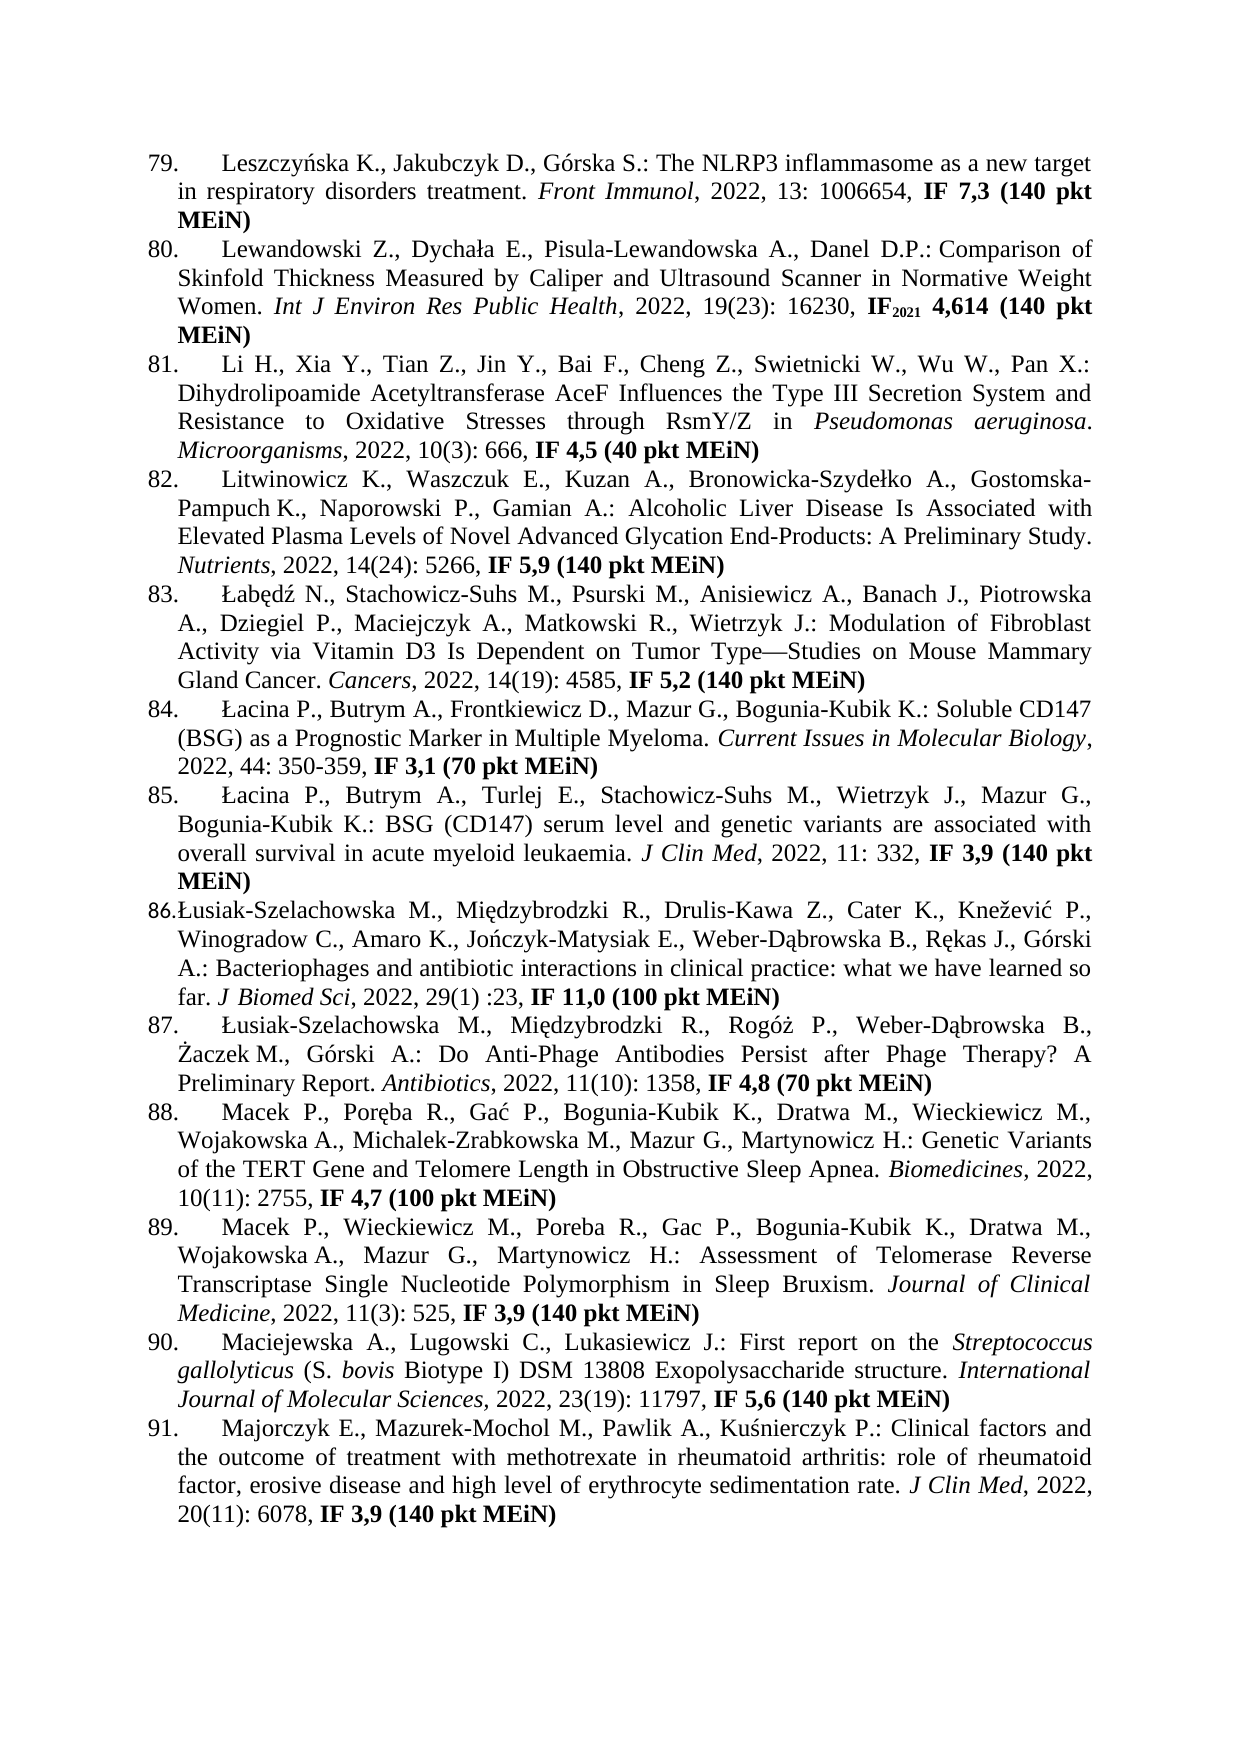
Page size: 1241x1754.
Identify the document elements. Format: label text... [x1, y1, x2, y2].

list Łusiak-Szelachowska M., Międzybrodzki R., Drulis-Kawa Z., Cater K., Knežević P., Winogradow C., Amaro K., Jończyk-Matysiak E., Weber-Dąbrowska B., Rękas J., Górski A.: Bacteriophages and antibiotic interactions in clinical practice: what we have learned so far. J Biomed Sci, 2022, 29(1) :23, IF 11,0 (100 pkt MEiN) [148, 895, 1093, 1011]
list Leszczyńska K., Jakubczyk D., Górska S.: The NLRP3 inflammasome as a new target in respiratory disorders treatment. Front Immunol, 2022, 13: 1006654, IF 7,3 (140 pkt MEiN) [148, 148, 1093, 234]
list Łusiak-Szelachowska M., Międzybrodzki R., Rogóż P., Weber-Dąbrowska B., Żaczek M., Górski A.: Do Anti-Phage Antibodies Persist after Phage Therapy? A Preliminary Report. Antibiotics, 2022, 11(10): 1358, IF 4,8 (70 pkt MEiN) [148, 1011, 1093, 1097]
list Majorczyk E., Mazurek-Mochol M., Pawlik A., Kuśnierczyk P.: Clinical factors and the outcome of treatment with methotrexate in rheumatoid arthritis: role of rheumatoid factor, erosive disease and high level of erythrocyte sedimentation rate. J Clin Med, 2022, 20(11): 6078, IF 3,9 (140 pkt MEiN) [148, 1413, 1093, 1528]
list Macek P., Poręba R., Gać P., Bogunia-Kubik K., Dratwa M., Wieckiewicz M., Wojakowska A., Michalek-Zrabkowska M., Mazur G., Martynowicz H.: Genetic Variants of the TERT Gene and Telomere Length in Obstructive Sleep Apnea. Biomedicines, 2022, 10(11): 2755, IF 4,7 (100 pkt MEiN) [148, 1097, 1093, 1212]
list Łacina P., Butrym A., Turlej E., Stachowicz-Suhs M., Wietrzyk J., Mazur G., Bogunia-Kubik K.: BSG (CD147) serum level and genetic variants are associated with overall survival in acute myeloid leukaemia. J Clin Med, 2022, 11: 332, IF 3,9 (140 pkt MEiN) [148, 780, 1093, 895]
list Lewandowski Z., Dychała E., Pisula-Lewandowska A., Danel D.P.: Comparison of Skinfold Thickness Measured by Caliper and Ultrasound Scanner in Normative Weight Women. Int J Environ Res Public Health, 2022, 19(23): 16230, IF2021 4,614 (140 pkt MEiN) [148, 234, 1093, 349]
list Litwinowicz K., Waszczuk E., Kuzan A., Bronowicka-Szydełko A., Gostomska-Pampuch K., Naporowski P., Gamian A.: Alcoholic Liver Disease Is Associated with Elevated Plasma Levels of Novel Advanced Glycation End-Products: A Preliminary Study. Nutrients, 2022, 14(24): 5266, IF 5,9 (140 pkt MEiN) [148, 464, 1093, 579]
list Macek P., Wieckiewicz M., Poreba R., Gac P., Bogunia-Kubik K., Dratwa M., Wojakowska A., Mazur G., Martynowicz H.: Assessment of Telomerase Reverse Transcriptase Single Nucleotide Polymorphism in Sleep Bruxism. Journal of Clinical Medicine, 2022, 11(3): 525, IF 3,9 (140 pkt MEiN) [148, 1212, 1093, 1327]
list Łabędź N., Stachowicz-Suhs M., Psurski M., Anisiewicz A., Banach J., Piotrowska A., Dziegiel P., Maciejczyk A., Matkowski R., Wietrzyk J.: Modulation of Fibroblast Activity via Vitamin D3 Is Dependent on Tumor Type—Studies on Mouse Mammary Gland Cancer. Cancers, 2022, 14(19): 4585, IF 5,2 (140 pkt MEiN) [148, 579, 1093, 694]
list Łacina P., Butrym A., Frontkiewicz D., Mazur G., Bogunia-Kubik K.: Soluble CD147 (BSG) as a Prognostic Marker in Multiple Myeloma. Current Issues in Molecular Biology, 2022, 44: 350-359, IF 3,1 (70 pkt MEiN) [148, 694, 1093, 780]
list Li H., Xia Y., Tian Z., Jin Y., Bai F., Cheng Z., Swietnicki W., Wu W., Pan X.: Dihydrolipoamide Acetyltransferase AceF Influences the Type III Secretion System and Resistance to Oxidative Stresses through RsmY/Z in Pseudomonas aeruginosa. Microorganisms, 2022, 10(3): 666, IF 4,5 (40 pkt MEiN) [148, 349, 1093, 464]
list Maciejewska A., Lugowski C., Lukasiewicz J.: First report on the Streptococcus gallolyticus (S. bovis Biotype I) DSM 13808 Exopolysaccharide structure. International Journal of Molecular Sciences, 2022, 23(19): 11797, IF 5,6 (140 pkt MEiN) [148, 1327, 1093, 1413]
